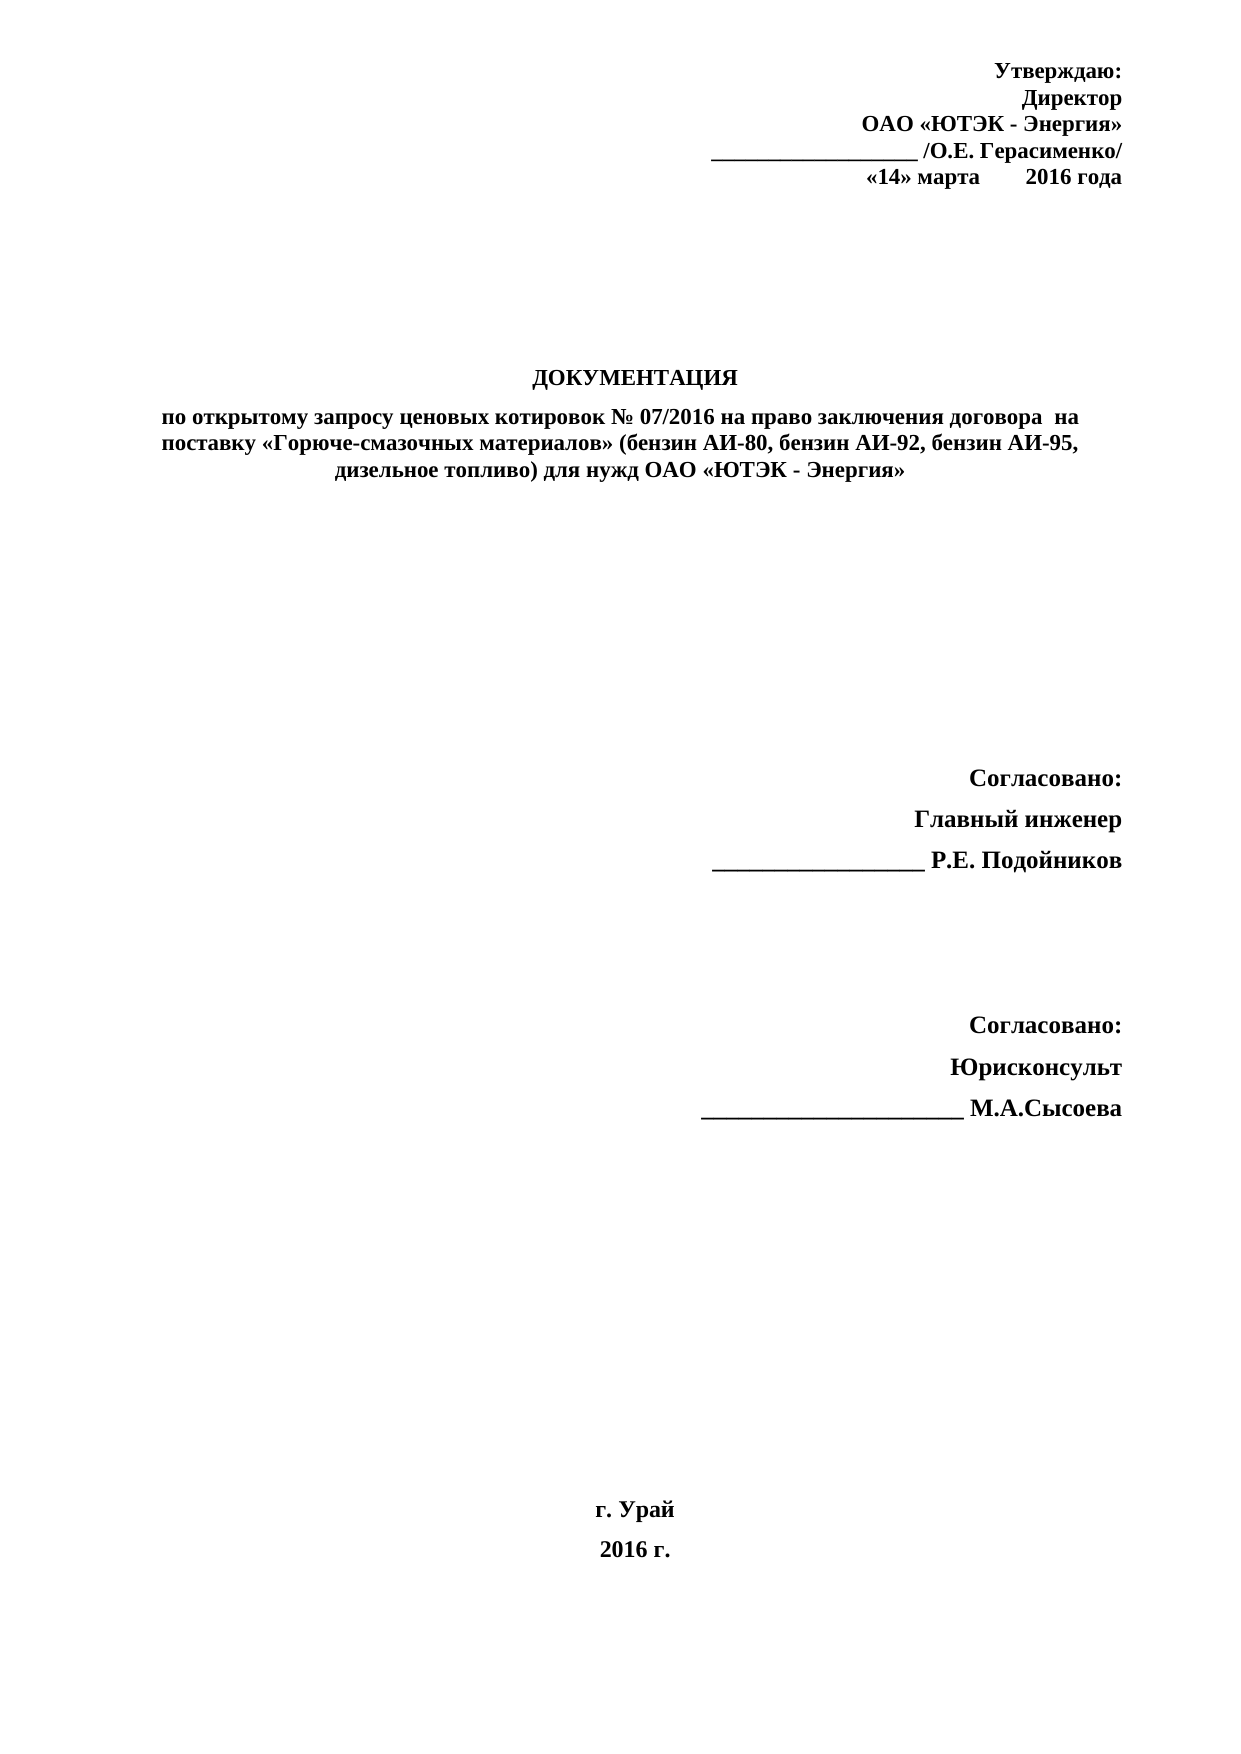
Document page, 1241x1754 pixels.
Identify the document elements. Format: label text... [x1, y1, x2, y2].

text по открытому запросу ценовых котировок № 07/2016 на право заключения договора на поставку «Горюче-смазочных материалов» (бензин АИ-80, бензин АИ-92, бензин АИ-95, дизельное топливо) для нужд ОАО «ЮТЭК - Энергия» [118, 403, 1122, 482]
text __________________ /О.Е. Герасименко/ [708, 137, 1122, 163]
text ДОКУМЕНТАЦИЯ [148, 364, 1122, 391]
text Утверждаю: [708, 58, 1122, 84]
text ОАО «ЮТЭК - Энергия» [708, 110, 1122, 137]
text г. Урай [148, 1495, 1122, 1523]
text _________________ Р.Е. Подойников [148, 845, 1122, 874]
text Директор [708, 84, 1122, 110]
text «14» марта 2016 года [708, 163, 1122, 189]
text Юрисконсульт [148, 1052, 1122, 1080]
text Главный инженер [148, 804, 1122, 833]
text _____________________ М.А.Сысоева [148, 1093, 1122, 1122]
text Согласовано: [148, 763, 1122, 792]
text Согласовано: [148, 1010, 1122, 1039]
text 2016 г. [148, 1535, 1122, 1563]
